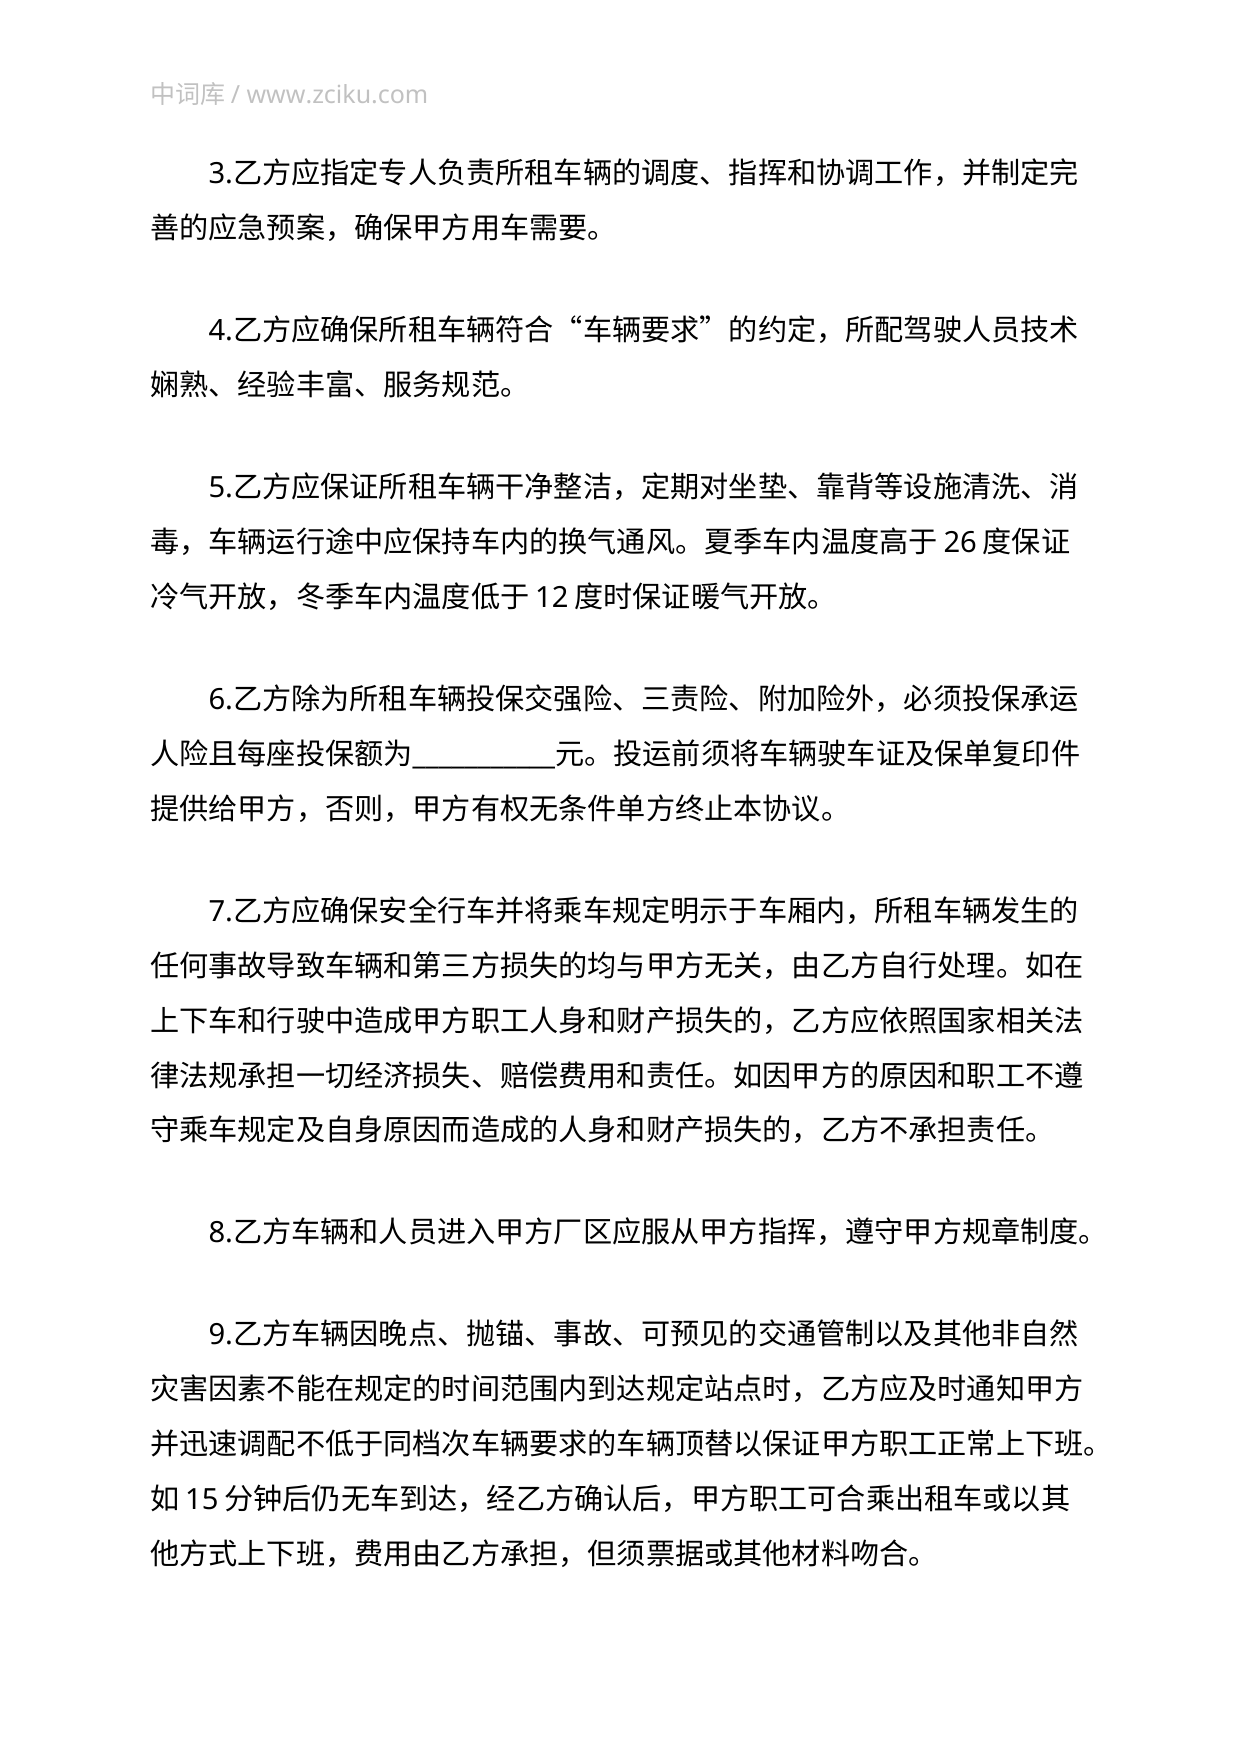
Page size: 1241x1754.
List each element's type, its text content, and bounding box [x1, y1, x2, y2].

text 8.乙方车辆和人员进入甲方厂区应服从甲方指挥，遵守甲方规章制度。 [150, 1209, 1090, 1251]
text 5.乙方应保证所租车辆干净整洁，定期对坐垫、靠背等设施清洗、消毒，车辆运行途中应保持车内的换气通风。夏季车内温度高于26度保证冷气开放，冬季车内温度低于12度时保证暖气开放。 [150, 463, 1090, 616]
text 6.乙方除为所租车辆投保交强险、三责险、附加险外，必须投保承运人险且每座投保额为___________元。投运前须将车辆驶车证及保单复印件提供给甲方，否则，甲方有权无条件单方终止本协议。 [150, 676, 1090, 828]
text 4.乙方应确保所租车辆符合“车辆要求”的约定，所配驾驶人员技术娴熟、经验丰富、服务规范。 [150, 307, 1090, 404]
text 9.乙方车辆因晚点、抛锚、事故、可预见的交通管制以及其他非自然灾害因素不能在规定的时间范围内到达规定站点时，乙方应及时通知甲方并迅速调配不低于同档次车辆要求的车辆顶替以保证甲方职工正常上下班。如15分钟后仍无车到达，经乙方确认后，甲方职工可合乘出租车或以其他方式上下班，费用由乙方承担，但须票据或其他材料吻合。 [150, 1311, 1090, 1573]
text 7.乙方应确保安全行车并将乘车规定明示于车厢内，所租车辆发生的任何事故导致车辆和第三方损失的均与甲方无关，由乙方自行处理。如在上下车和行驶中造成甲方职工人身和财产损失的，乙方应依照国家相关法律法规承担一切经济损失、赔偿费用和责任。如因甲方的原因和职工不遵守乘车规定及自身原因而造成的人身和财产损失的，乙方不承担责任。 [150, 887, 1090, 1149]
text 3.乙方应指定专人负责所租车辆的调度、指挥和协调工作，并制定完善的应急预案，确保甲方用车需要。 [150, 150, 1090, 247]
